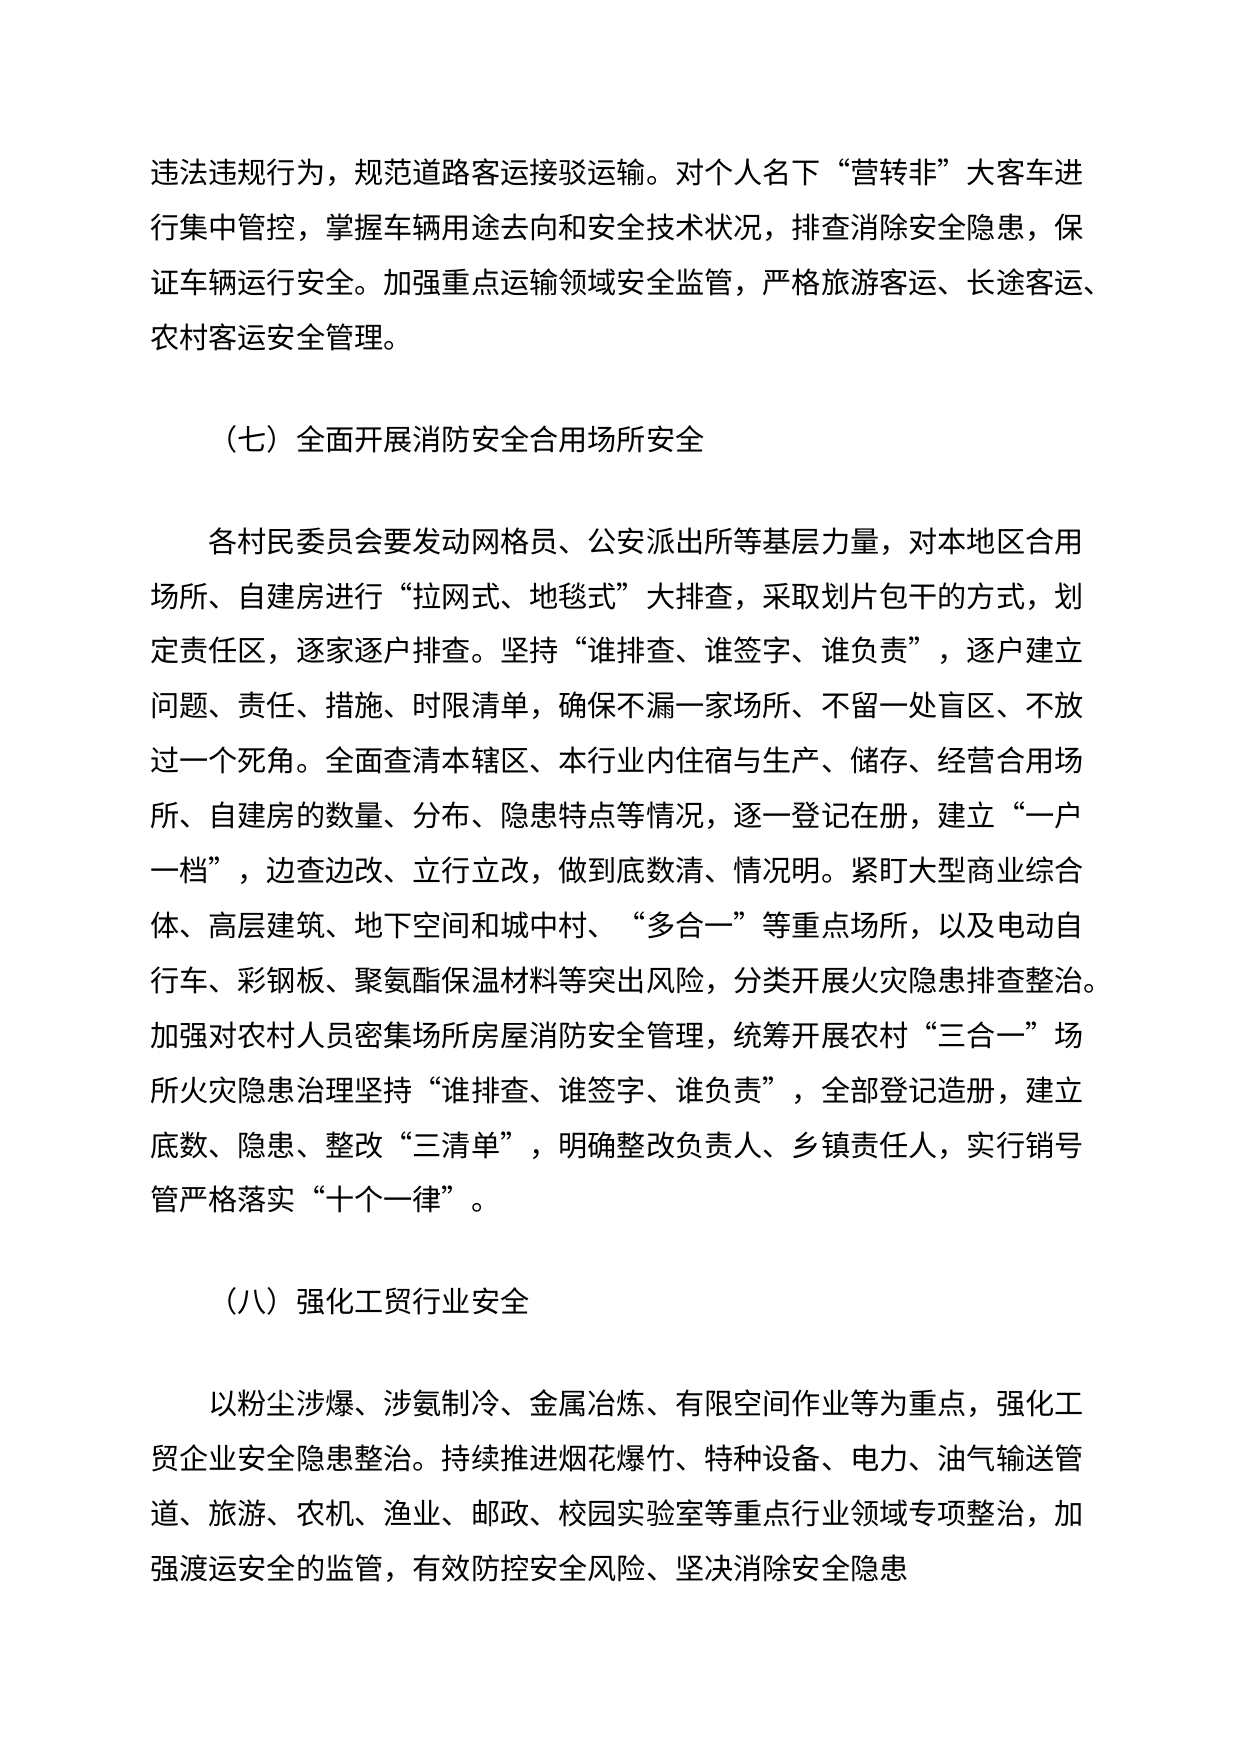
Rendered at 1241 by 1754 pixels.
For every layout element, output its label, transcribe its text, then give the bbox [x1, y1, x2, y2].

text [150, 150, 1090, 357]
text 各村民委员会要发动网格员、公安派出所等基层力量，对本地区合用场所、自建房进行“拉网式、地毯式”大排查，采取划片包干的方式，划定责任区，逐家逐户排查。坚持“谁排查、谁签字、谁负责”，逐户建立问题、责任、措施、时限清单，确保不漏一家场所、不留一处盲区、不放过一个死角。全面查清本辖区、本行业内住宿与生产、储存、经营合用场所、自建房的数量、分布、隐患特点等情况，逐一登记在册，建立“一户一档”，边查边改、立行立改，做到底数清、情况明。紧盯大型商业综合体、高层建筑、地下空间和城中村、“多合一”等重点场所，以及电动自行车、彩钢板、聚氨酯保温材料等突出风险，分类开展火灾隐患排查整治。加强对农村人员密集场所房屋消防安全管理，统筹开展农村“三合一”场所火灾隐患治理坚持“谁排查、谁签字、谁负责”，全部登记造册，建立底数、隐患、整改“三清单”，明确整改负责人、乡镇责任人，实行销号管严格落实“十个一律”。 [150, 518, 1090, 1219]
text 以粉尘涉爆、涉氨制冷、金属冶炼、有限空间作业等为重点，强化工贸企业安全隐患整治。持续推进烟花爆竹、特种设备、电力、油气输送管道、旅游、农机、渔业、邮政、校园实验室等重点行业领域专项整治，加强渡运安全的监管，有效防控安全风险、坚决消除安全隐患 [150, 1381, 1090, 1587]
text （七）全面开展消防安全合用场所安全 [150, 416, 1090, 459]
text （八）强化工贸行业安全 [150, 1279, 1090, 1321]
